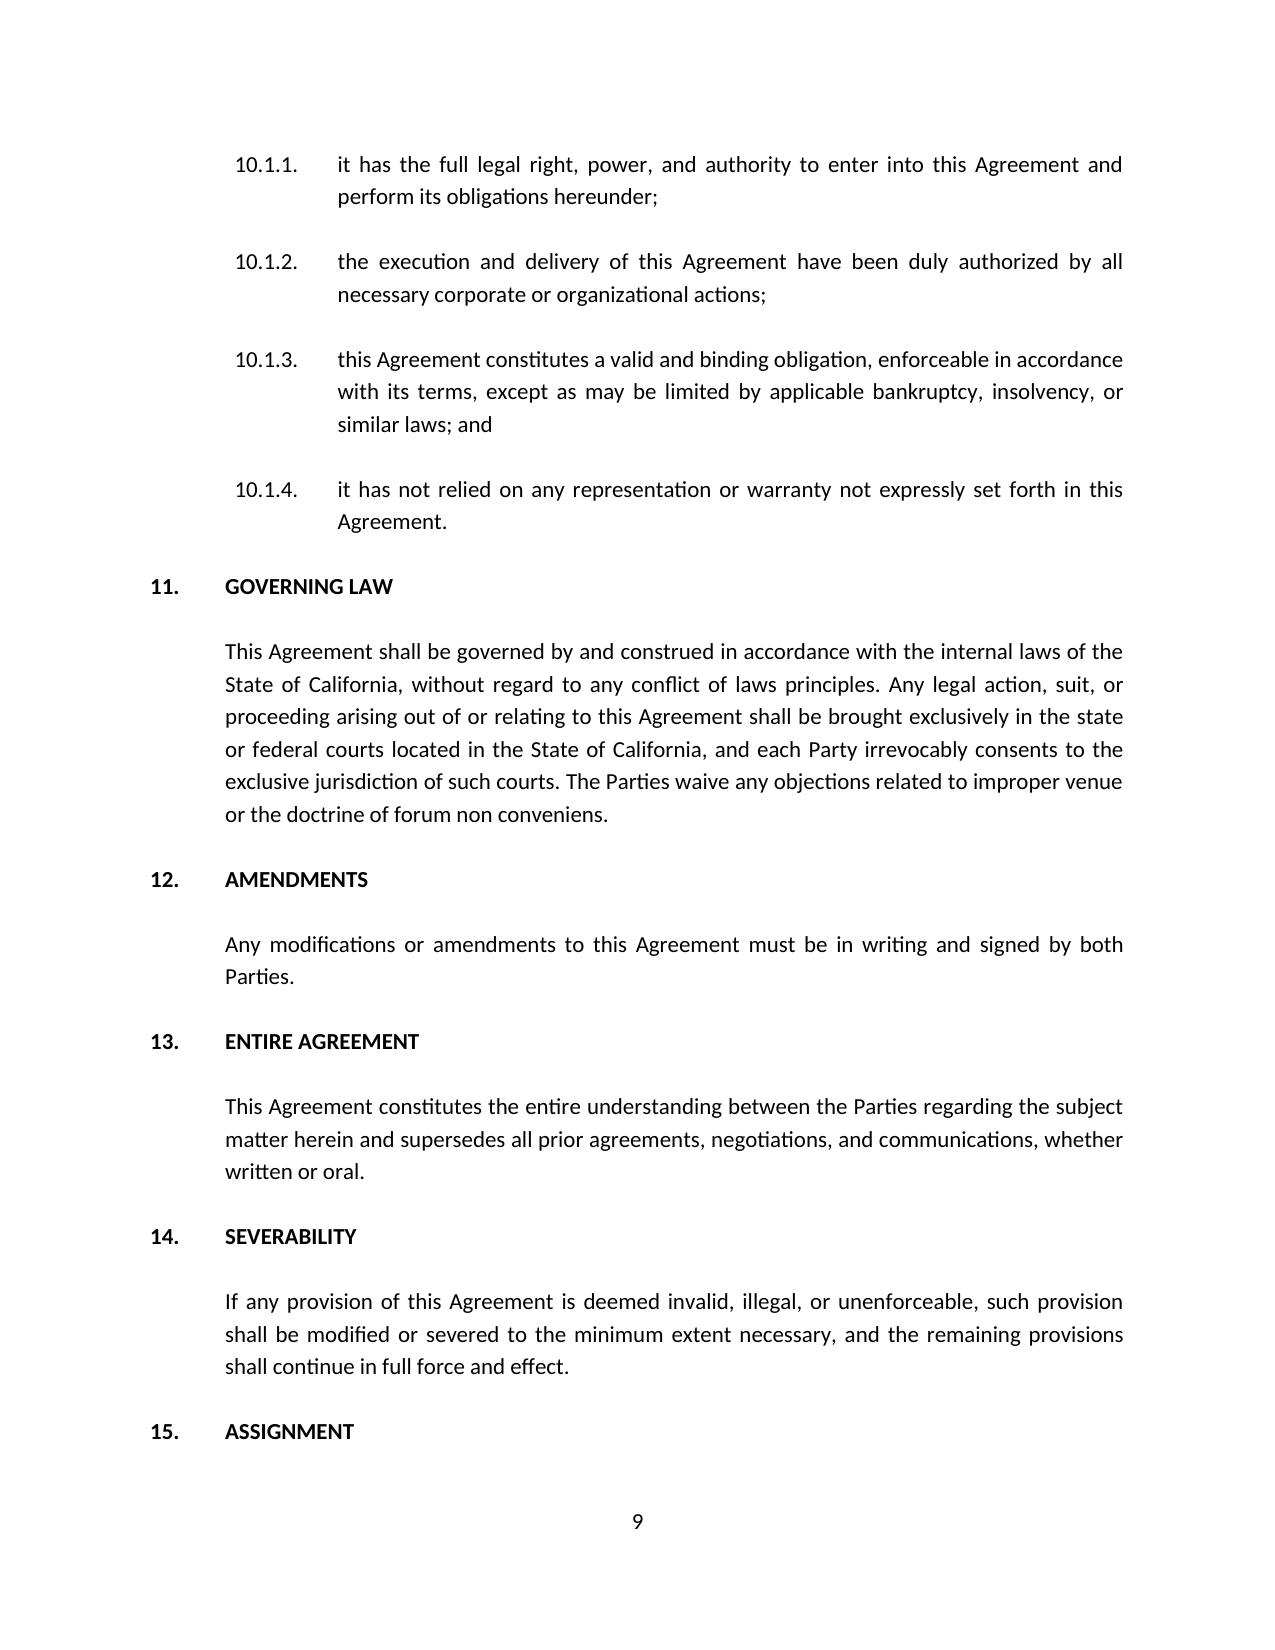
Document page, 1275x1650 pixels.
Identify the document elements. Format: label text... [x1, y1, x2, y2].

list it has the full legal right, power, and authority to enter into this Agreement and perform its obligations hereunder; [234, 150, 1125, 211]
list AMENDMENTS [150, 865, 1125, 893]
list This Agreement constitutes the entire understanding between the Parties regarding the subject matter herein and supersedes all prior agreements, negotiations, and communications, whether written or oral. [225, 1092, 1125, 1186]
list ENTIRE AGREEMENT [150, 1027, 1125, 1056]
list This Agreement shall be governed by and construed in accordance with the internal laws of the State of California, without regard to any conflict of laws principles. Any legal action, suit, or proceeding arising out of or relating to this Agreement shall be brought exclusively in the state or federal courts located in the State of California, and each Party irrevocably consents to the exclusive jurisdiction of such courts. The Parties waive any objections related to improper venue or the doctrine of forum non conveniens. [225, 637, 1125, 828]
list If any provision of this Agreement is deemed invalid, illegal, or unenforceable, such provision shall be modified or severed to the minimum extent necessary, and the remaining provisions shall continue in full force and effect. [225, 1287, 1125, 1381]
list the execution and delivery of this Agreement have been duly authorized by all necessary corporate or organizational actions; [234, 247, 1125, 308]
list Any modifications or amendments to this Agreement must be in writing and signed by both Parties. [225, 930, 1125, 991]
list SEVERABILITY [150, 1222, 1125, 1251]
list this Agreement constitutes a valid and binding obligation, enforceable in accordance with its terms, except as may be limited by applicable bankruptcy, insolvency, or similar laws; and [234, 345, 1125, 438]
list ASSIGNMENT [150, 1417, 1125, 1446]
list GOVERNING LAW [150, 572, 1125, 601]
list it has not relied on any representation or warranty not expressly set forth in this Agreement. [234, 475, 1125, 536]
